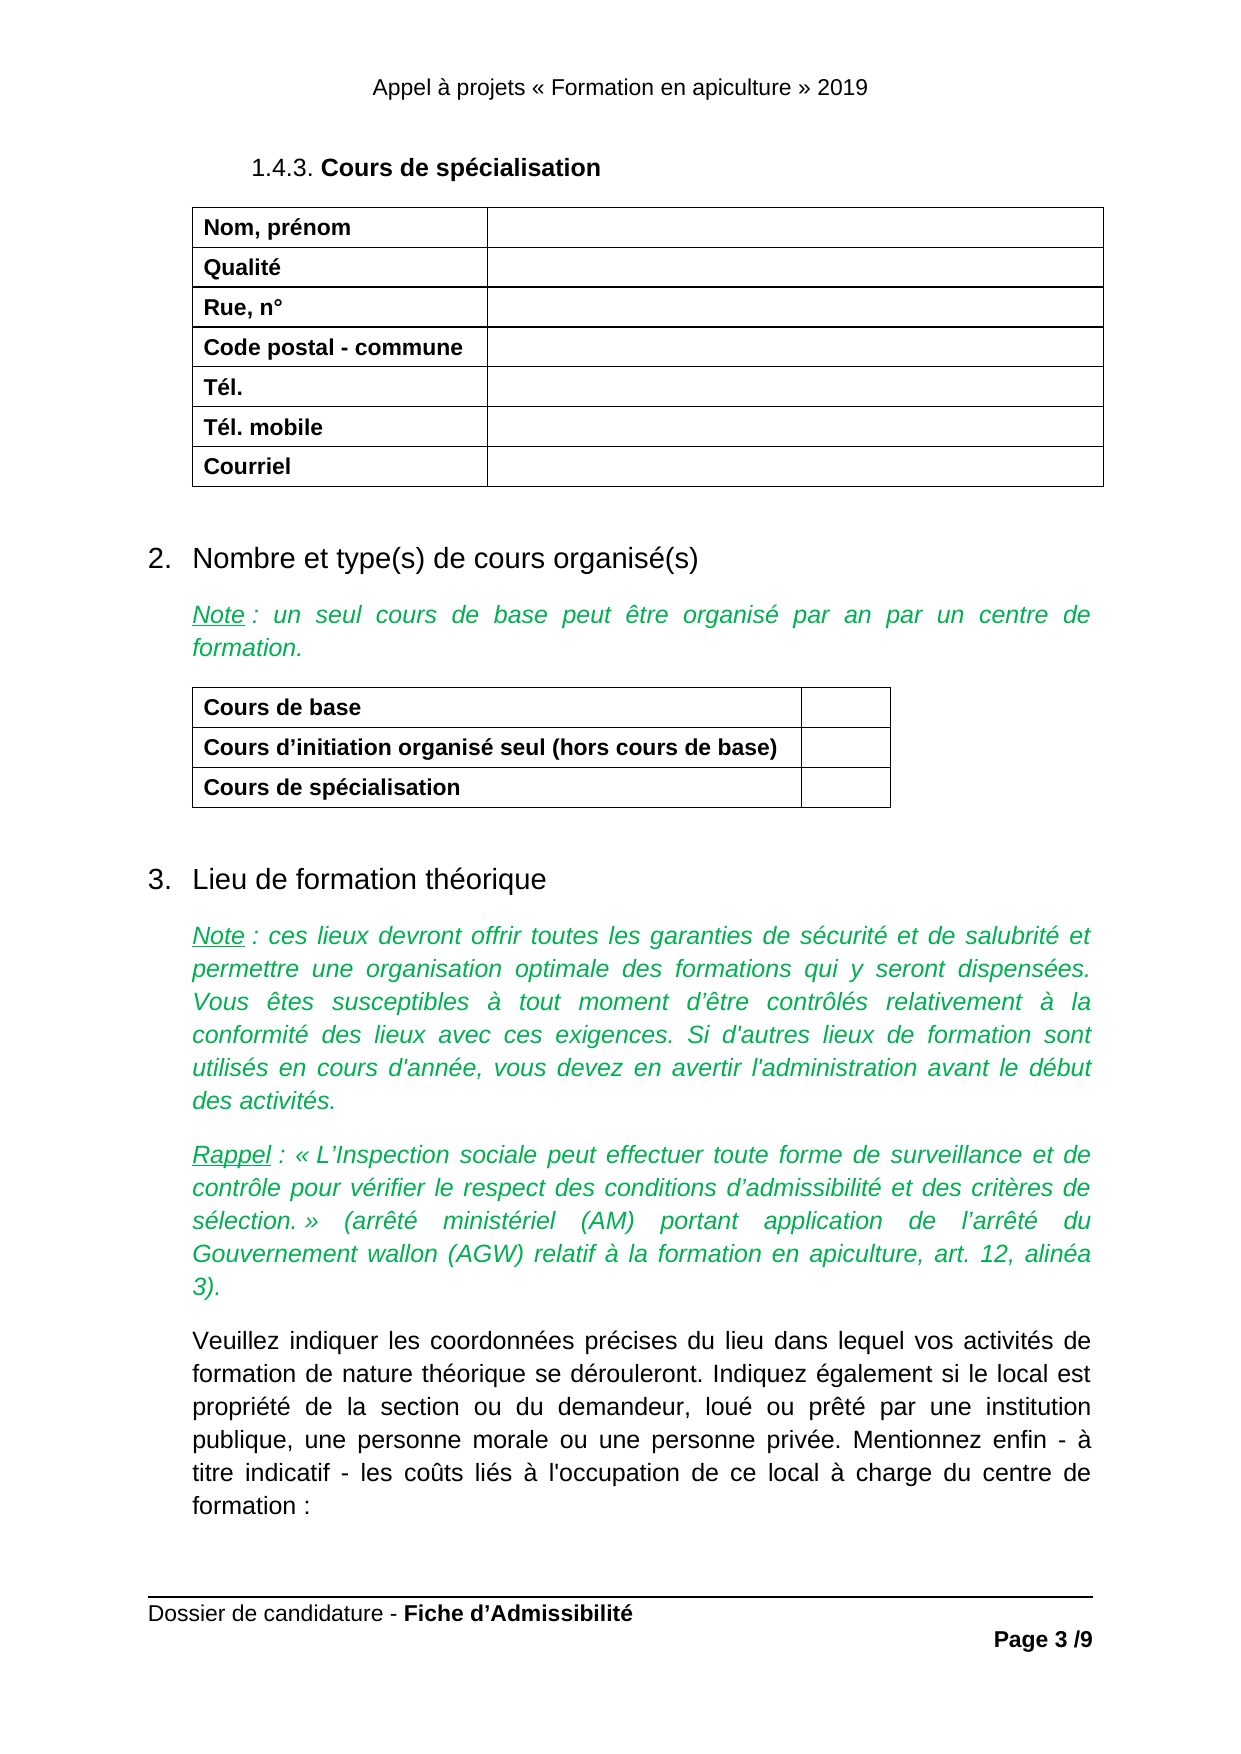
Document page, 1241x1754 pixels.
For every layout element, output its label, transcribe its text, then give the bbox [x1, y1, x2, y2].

table_cell Code postal - commune [193, 328, 487, 366]
table_cell Courriel [193, 447, 487, 486]
table_cell Tél. [193, 367, 487, 406]
table_header [488, 208, 1103, 247]
table_cell [488, 288, 1103, 326]
text 3. Lieu de formation théorique [148, 862, 1093, 895]
text Veuillez indiquer les coordonnées précises du lieu dans lequel vos activités de formation de nature théorique se dérouleront. Indiquez également si le local est propriété de la section ou du demandeur, loué ou prêté par une institution publique, une personne morale ou une personne privée. Mentionnez enfin - à titre indicatif - les coûts liés à l'occupation de ce local à charge du centre de formation : [192, 1326, 1093, 1520]
text 2. Nombre et type(s) de cours organisé(s) [148, 541, 1093, 574]
text Note : un seul cours de base peut être organisé par an par un centre de formation. [192, 600, 1093, 662]
table_header [802, 688, 890, 727]
table_cell [802, 728, 890, 767]
table_cell Qualité [193, 248, 487, 286]
table_header Cours de base [193, 688, 801, 727]
table_cell Cours d’initiation organisé seul (hors cours de base) [193, 728, 801, 767]
table_cell Cours de spécialisation [193, 768, 801, 807]
table_cell [488, 447, 1103, 486]
table_header Nom, prénom [193, 208, 487, 247]
text 1.4.3. Cours de spécialisation [251, 153, 1093, 182]
table_cell Rue, n° [193, 288, 487, 326]
table_cell [488, 407, 1103, 446]
table_cell [802, 768, 890, 807]
table_cell [488, 248, 1103, 286]
text Note : ces lieux devront offrir toutes les garanties de sécurité et de salubrité et permettre une organisation optimale des formations qui y seront dispensées. Vous êtes susceptibles à tout moment d’être contrôlés relativement à la conformité des lieux avec ces exigences. Si d'autres lieux de formation sont utilisés en cours d'année, vous devez en avertir l'administration avant le début des activités. [192, 921, 1093, 1115]
table_cell [488, 328, 1103, 366]
table_cell [488, 367, 1103, 406]
text Rappel : « L’Inspection sociale peut effectuer toute forme de surveillance et de contrôle pour vérifier le respect des conditions d’admissibilité et des critères de sélection. » (arrêté ministériel (AM) portant application de l’arrêté du Gouvernement wallon (AGW) relatif à la formation en apiculture, art. 12, alinéa 3). [192, 1140, 1093, 1301]
table_cell Tél. mobile [193, 407, 487, 446]
